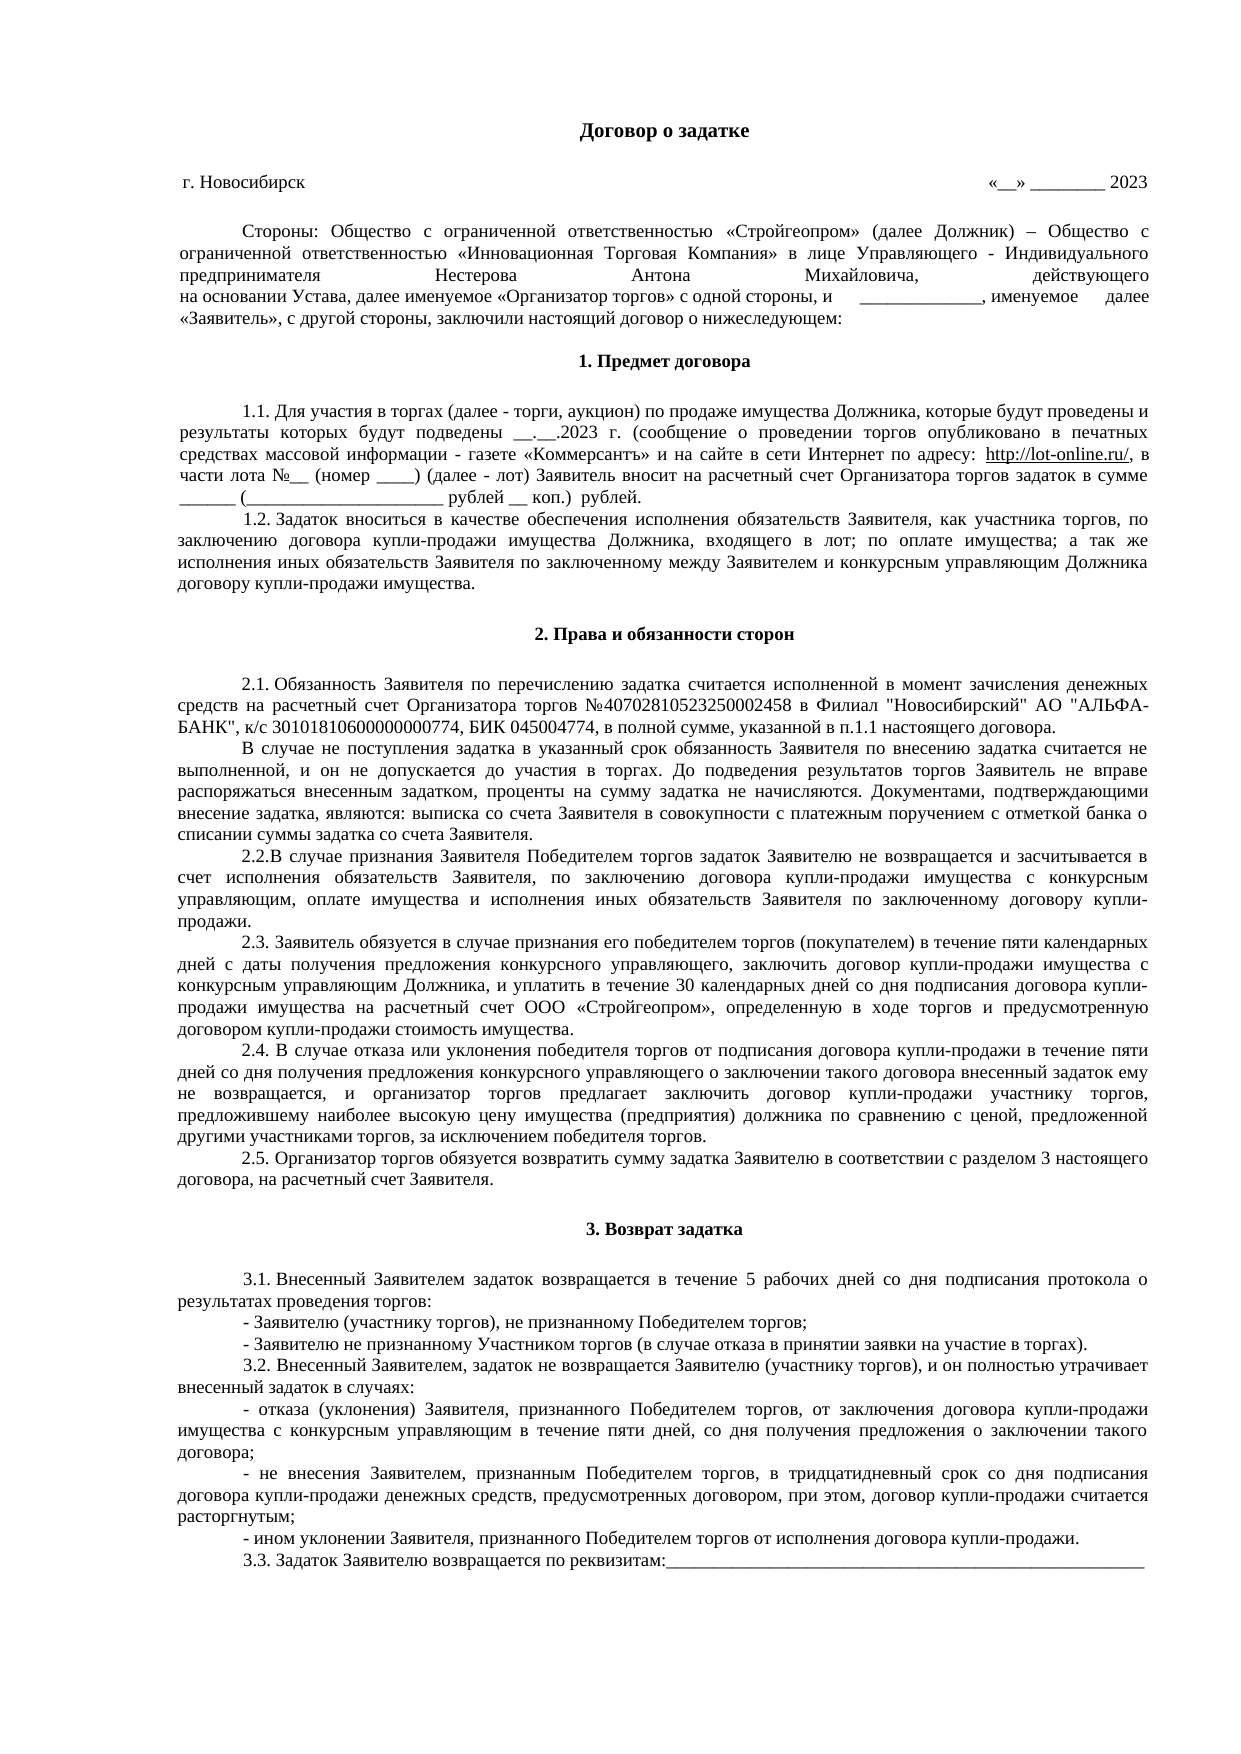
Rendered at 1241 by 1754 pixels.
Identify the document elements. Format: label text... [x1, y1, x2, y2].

text 1.2. Задаток вноситься в качестве обеспечения исполнения обязательств Заявителя, как участника торгов, по заключению договора купли-продажи имущества Должника, входящего в лот; по оплате имущества; а так же исполнения иных обязательств Заявителя по заключенному между Заявителем и конкурсным управляющим Должника договору купли-продажи имущества. [177, 507, 1149, 594]
text 3.1. Внесенный Заявителем задаток возвращается в течение 5 рабочих дней со дня подписания протокола о результатах проведения торгов: [177, 1268, 1149, 1311]
text - не внесения Заявителем, признанным Победителем торгов, в тридцатидневный срок со дня подписания договора купли-продажи денежных средств, предусмотренных договором, при этом, договор купли-продажи считается расторгнутым; [177, 1462, 1149, 1527]
text Стороны: Общество с ограниченной ответственностью «Стройгеопром» (далее Должник) – Общество с ограниченной ответственностью «Инновационная Торговая Компания» в лице Управляющего - Индивидуального предпринимателя Нестерова Антона Михайловича, действующего на основании Устава, далее именуемое «Организатор торгов» с одной стороны, и _____________, именуемое далее «Заявитель», с другой стороны, заключили настоящий договор о нижеследующем: [179, 220, 1149, 328]
text - отказа (уклонения) Заявителя, признанного Победителем торгов, от заключения договора купли-продажи имущества с конкурсным управляющим в течение пяти дней, со дня получения предложения о заключении такого договора; [177, 1397, 1149, 1462]
text - Заявителю не признанному Участником торгов (в случае отказа в принятии заявки на участие в торгах). [177, 1333, 1149, 1354]
text 3.2. Внесенный Заявителем, задаток не возвращается Заявителю (участнику торгов), и он полностью утрачивает внесенный задаток в случаях: [177, 1354, 1149, 1397]
text В случае не поступления задатка в указанный срок обязанность Заявителя по внесению задатка считается не выполненной, и он не допускается до участия в торгах. До подведения результатов торгов Заявитель не вправе распоряжаться внесенным задатком, проценты на сумму задатка не начисляются. Документами, подтверждающими внесение задатка, являются: выписка со счета Заявителя в совокупности с платежным поручением с отметкой банка о списании суммы задатка со счета Заявителя. [177, 737, 1149, 845]
text 2.2.В случае признания Заявителя Победителем торгов задаток Заявителю не возвращается и засчитывается в счет исполнения обязательств Заявителя, по заключению договора купли-продажи имущества с конкурсным управляющим, оплате имущества и исполнения иных обязательств Заявителя по заключенному договору купли-продажи. [177, 845, 1149, 931]
text 1.1. Для участия в торгах (далее - торги, аукцион) по продаже имущества Должника, которые будут проведены и результаты которых будут подведены __.__.2023 г. (сообщение о проведении торгов опубликовано в печатных средствах массовой информации - газете «Коммерсантъ» и на сайте в сети Интернет по адресу: http://lot-online.ru/, в части лота №__ (номер ____) (далее - лот) Заявитель вносит на расчетный счет Организатора торгов задаток в сумме ______ (_____________________ рублей __ коп.) рублей. [179, 400, 1149, 507]
text 1. Предмет договора [177, 350, 1152, 371]
text - ином уклонении Заявителя, признанного Победителем торгов от исполнения договора купли-продажи. [177, 1527, 1149, 1548]
text 2.5. Организатор торгов обязуется возвратить сумму задатка Заявителю в соответствии с разделом 3 настоящего договора, на расчетный счет Заявителя. [177, 1147, 1149, 1190]
text 3.3. Задаток Заявителю возвращается по реквизитам:___________________________________________________ [177, 1548, 1149, 1570]
text 2.3. Заявитель обязуется в случае признания его победителем торгов (покупателем) в течение пяти календарных дней с даты получения предложения конкурсного управляющего, заключить договор купли-продажи имущества с конкурсным управляющим Должника, и уплатить в течение 30 календарных дней со дня подписания договора купли-продажи имущества на расчетный счет ООО «Стройгеопром», определенную в ходе торгов и предусмотренную договором купли-продажи стоимость имущества. [177, 931, 1149, 1039]
text г. Новосибирск «__» ________ 2023 [179, 171, 1152, 192]
text Договор о задатке [177, 118, 1152, 142]
text 3. Возврат задатка [177, 1218, 1152, 1240]
text 2.1. Обязанность Заявителя по перечислению задатка считается исполненной в момент зачисления денежных средств на расчетный счет Организатора торгов №40702810523250002458 в Филиал "Новосибирский" АО "АЛЬФА-БАНК", к/с 30101810600000000774, БИК 045004774, в полной сумме, указанной в п.1.1 настоящего договора. [177, 672, 1149, 737]
text - Заявителю (участнику торгов), не признанному Победителем торгов; [177, 1311, 1149, 1333]
text 2.4. В случае отказа или уклонения победителя торгов от подписания договора купли-продажи в течение пяти дней со дня получения предложения конкурсного управляющего о заключении такого договора внесенный задаток ему не возвращается, и организатор торгов предлагает заключить договор купли-продажи участнику торгов, предложившему наиболее высокую цену имущества (предприятия) должника по сравнению с ценой, предложенной другими участниками торгов, за исключением победителя торгов. [177, 1039, 1149, 1147]
text 2. Права и обязанности сторон [177, 622, 1152, 644]
